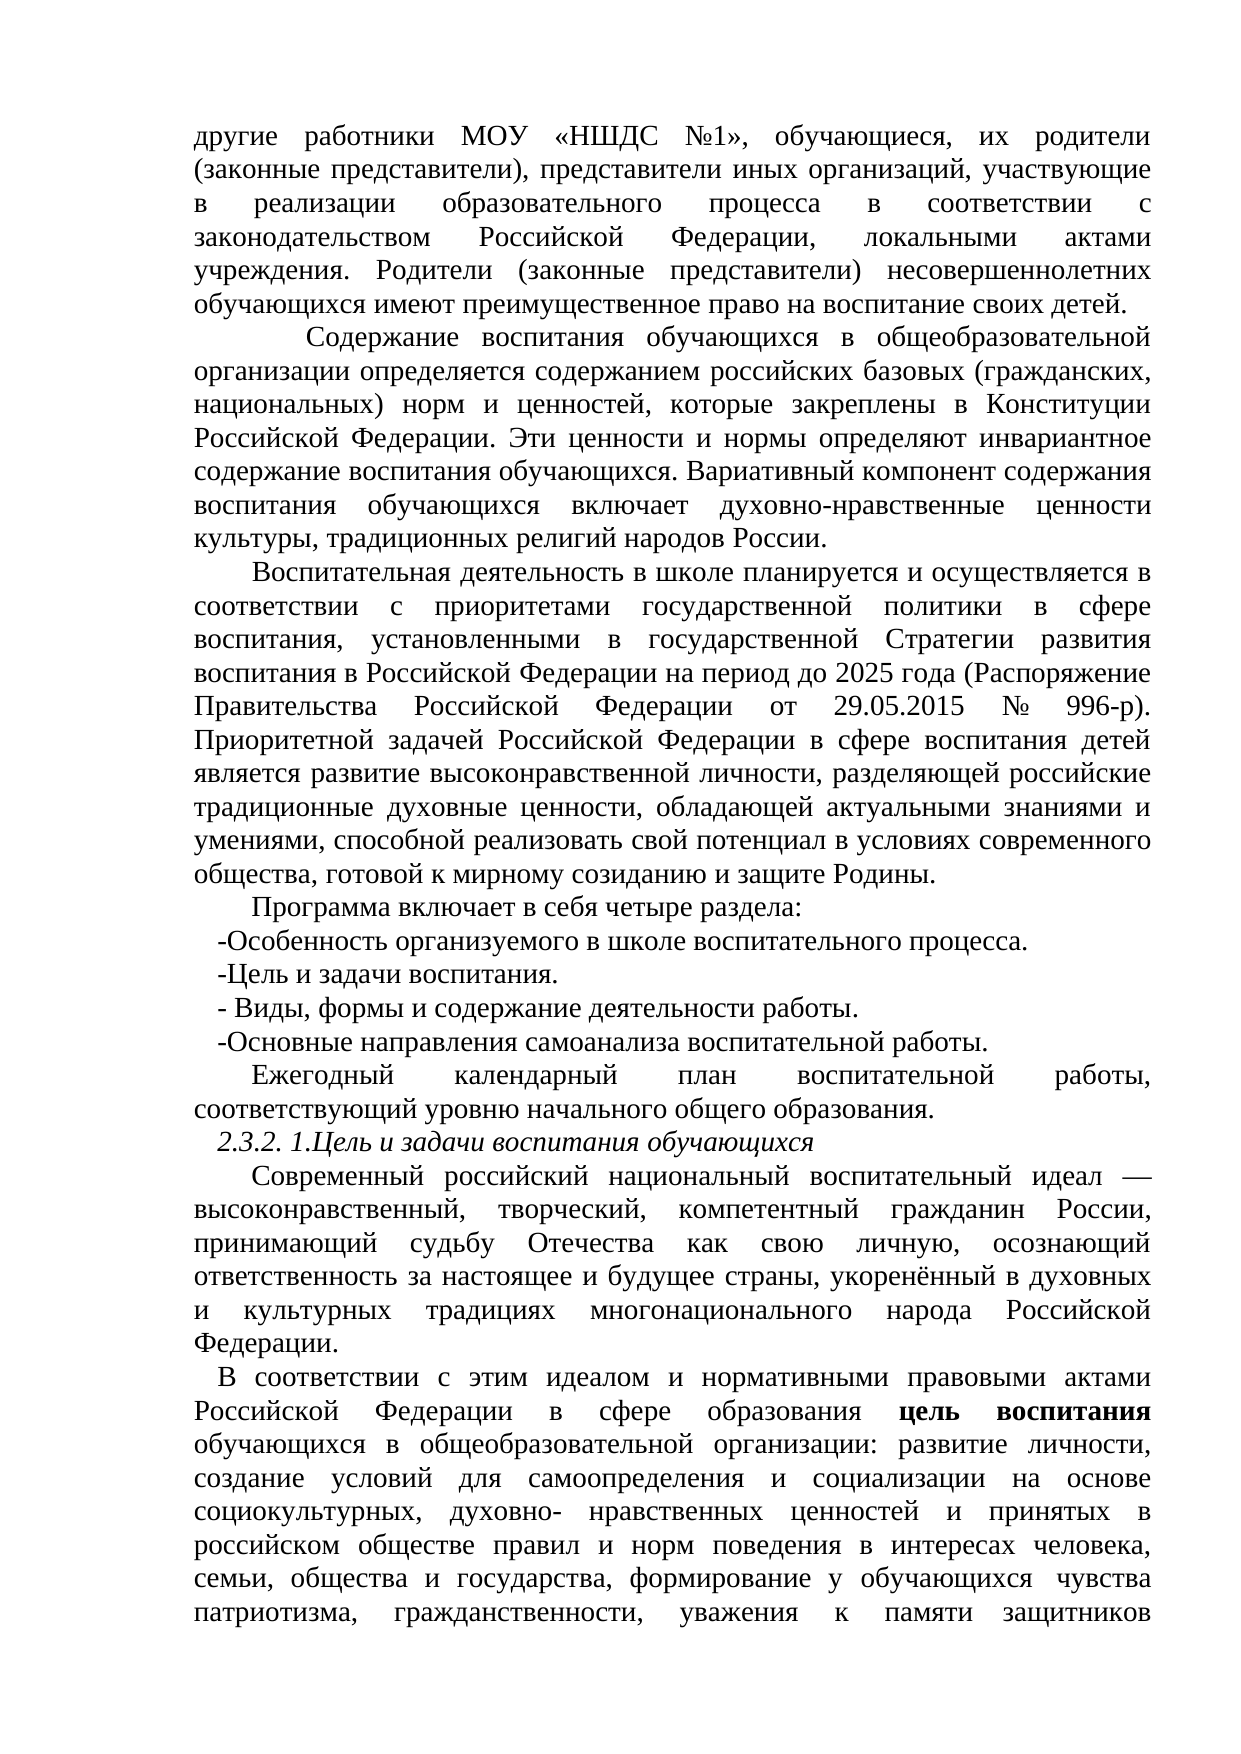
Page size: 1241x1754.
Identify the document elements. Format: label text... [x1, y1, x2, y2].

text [193, 118, 1151, 319]
text Современный российский национальный воспитательный идеал — высоконравственный, творческий, компетентный гражданин России, принимающий судьбу Отечества как свою личную, осознающий ответственность за настоящее и будущее страны, укоренённый в духовных и культурных традициях многонационального народа Российской Федерации. [193, 1158, 1151, 1359]
text -Основные направления самоанализа воспитательной работы. [193, 1024, 1151, 1057]
text Программа включает в себя четыре раздела: [193, 889, 1151, 923]
text Ежегодный календарный план воспитательной работы, соответствующий уровню начального общего образования. [193, 1057, 1151, 1124]
text Содержание воспитания обучающихся в общеобразовательной организации определяется содержанием российских базовых (гражданских, национальных) норм и ценностей, которые закреплены в Конституции Российской Федерации. Эти ценности и нормы определяют инвариантное содержание воспитания обучающихся. Вариативный компонент содержания воспитания обучающихся включает духовно-нравственные ценности культуры, традиционных религий народов России. [193, 319, 1151, 554]
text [193, 1359, 1151, 1627]
text -Цель и задачи воспитания. [193, 957, 1151, 990]
text -Особенность организуемого в школе воспитательного процесса. [193, 923, 1151, 957]
text Воспитательная деятельность в школе планируется и осуществляется в соответствии с приоритетами государственной политики в сфере воспитания, установленными в государственной Стратегии развития воспитания в Российской Федерации на период до 2025 года (Распоряжение Правительства Российской Федерации от 29.05.2015 № 996-р). Приоритетной задачей Российской Федерации в сфере воспитания детей является развитие высоконравственной личности, разделяющей российские традиционные духовные ценности, обладающей актуальными знаниями и умениями, способной реализовать свой потенциал в условиях современного общества, готовой к мирному созиданию и защите Родины. [193, 554, 1151, 889]
text 2.3.2. 1.Цель и задачи воспитания обучающихся [193, 1124, 1151, 1158]
text - Виды, формы и содержание деятельности работы. [193, 990, 1151, 1024]
